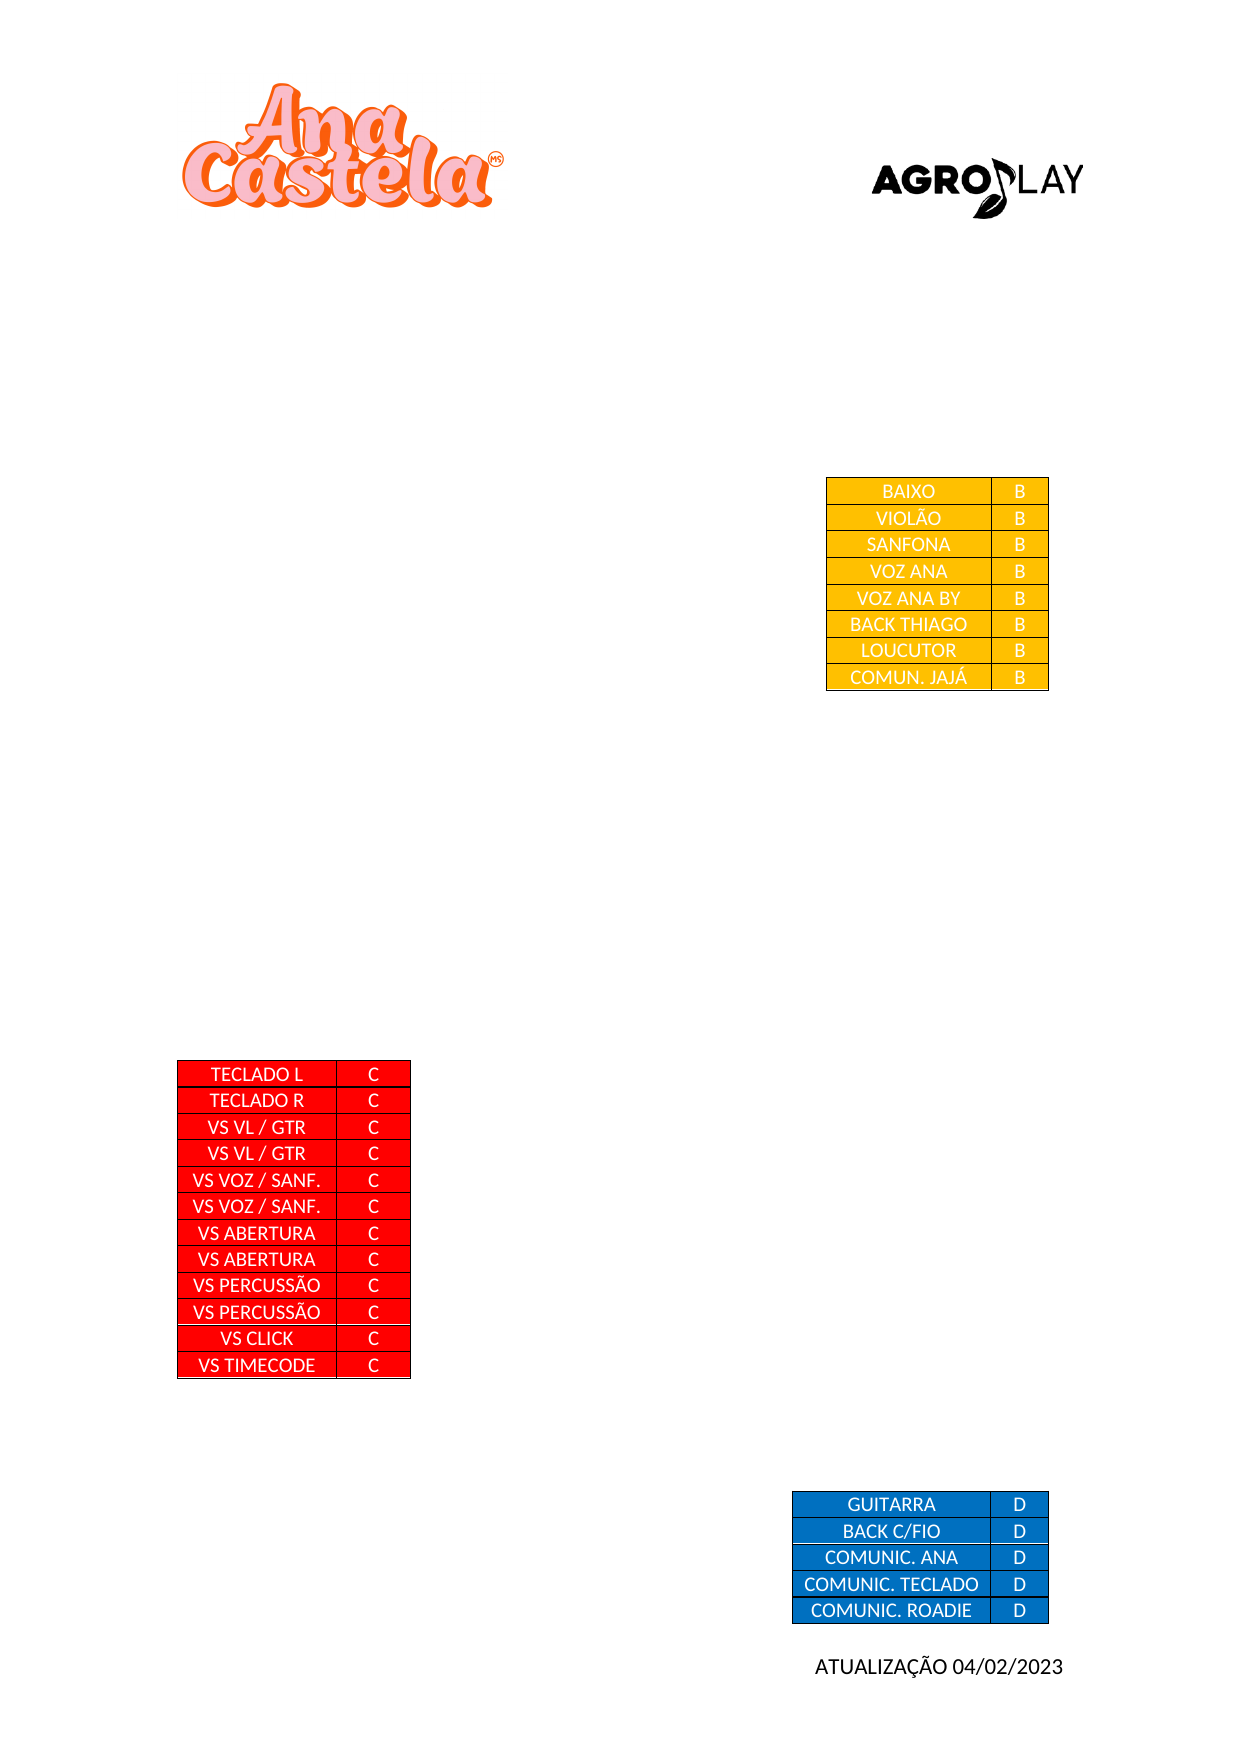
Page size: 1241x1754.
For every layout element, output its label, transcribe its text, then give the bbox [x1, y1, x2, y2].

table_cell VS VL / GTR [178, 1140, 336, 1166]
picture [871, 158, 1083, 219]
table_cell COMUN. JAJÁ [827, 664, 991, 689]
table_cell B [992, 505, 1048, 530]
table_header GUITARRA [793, 1492, 990, 1517]
table_header B [992, 478, 1048, 504]
table_cell COMUNIC. TECLADO [793, 1571, 990, 1596]
table_cell D [991, 1598, 1048, 1623]
table_cell VS ABERTURA [178, 1220, 336, 1245]
table_cell TECLADO R [178, 1088, 336, 1113]
table_cell C [337, 1299, 410, 1324]
table_header C [337, 1061, 410, 1086]
table_cell D [991, 1571, 1048, 1596]
table_cell C [337, 1167, 410, 1192]
table_cell COMUNIC. ANA [793, 1545, 990, 1570]
table_cell VS CLICK [178, 1326, 336, 1351]
table_cell VS VL / GTR [178, 1114, 336, 1139]
table_cell C [337, 1088, 410, 1113]
table_cell VOZ ANA [827, 558, 991, 584]
table_cell C [337, 1220, 410, 1245]
table_cell B [992, 585, 1048, 610]
table_cell B [992, 638, 1048, 663]
table_cell D [991, 1545, 1048, 1570]
table_cell VS ABERTURA [178, 1246, 336, 1272]
table_header BAIXO [827, 478, 991, 504]
picture [177, 73, 509, 219]
table_cell C [337, 1140, 410, 1166]
table_cell C [337, 1273, 410, 1298]
table_cell COMUNIC. ROADIE [793, 1598, 990, 1623]
table_cell BACK THIAGO [827, 611, 991, 637]
table_cell C [337, 1114, 410, 1139]
table_header TECLADO L [178, 1061, 336, 1086]
table_header D [991, 1492, 1048, 1517]
table_cell VS TIMECODE [178, 1352, 336, 1377]
table_cell B [992, 664, 1048, 689]
table_cell B [992, 611, 1048, 637]
table_cell C [337, 1352, 410, 1377]
table_cell D [991, 1518, 1048, 1543]
table_cell LOUCUTOR [827, 638, 991, 663]
table_cell C [337, 1246, 410, 1272]
table_cell VIOLÃO [827, 505, 991, 530]
table_cell VS PERCUSSÃO [178, 1299, 336, 1324]
table_cell SANFONA [827, 531, 991, 557]
table_cell VS PERCUSSÃO [178, 1273, 336, 1298]
table_cell C [337, 1326, 410, 1351]
table_cell B [992, 558, 1048, 584]
table_cell BACK C/FIO [793, 1518, 990, 1543]
table_cell VOZ ANA BY [827, 585, 991, 610]
table_cell B [992, 531, 1048, 557]
table_cell VS VOZ / SANF. [178, 1193, 336, 1219]
table_cell VS VOZ / SANF. [178, 1167, 336, 1192]
table_cell C [337, 1193, 410, 1219]
